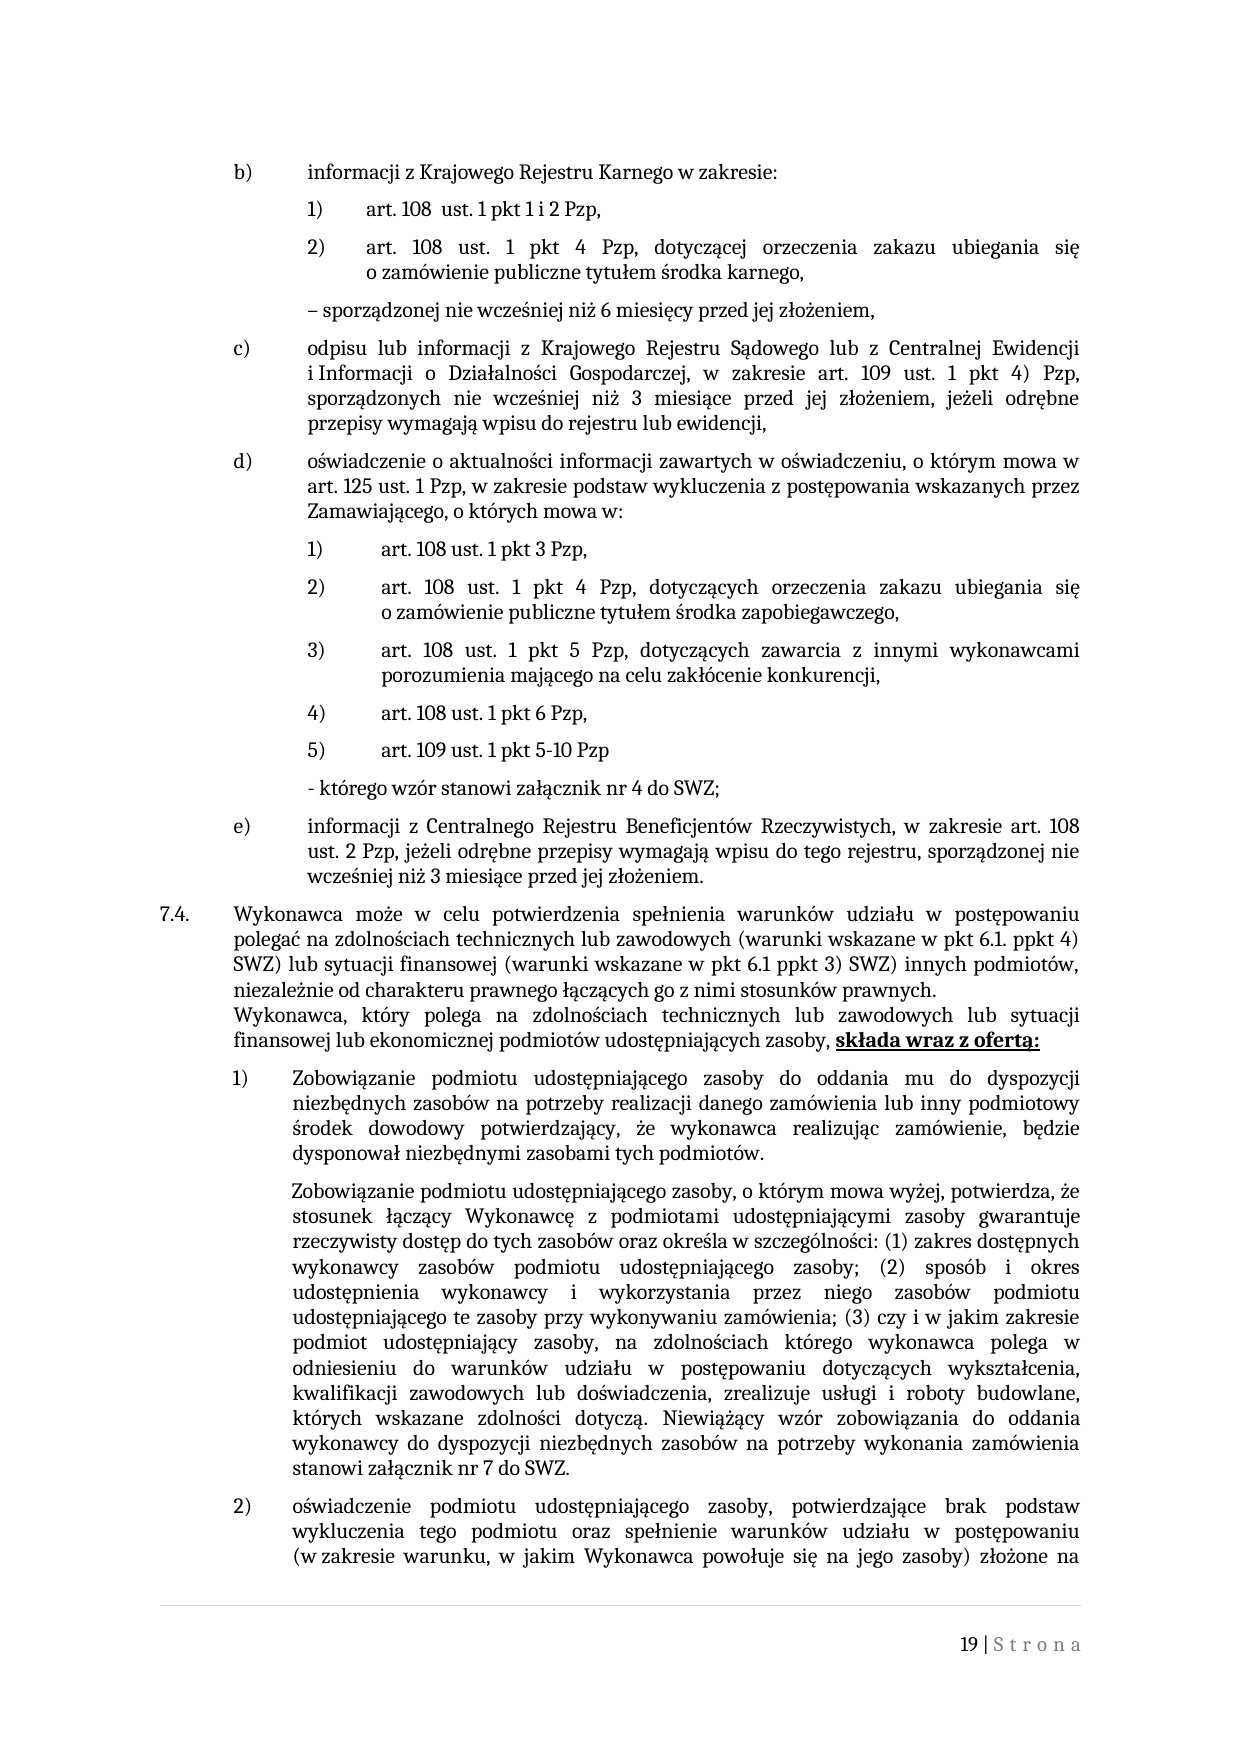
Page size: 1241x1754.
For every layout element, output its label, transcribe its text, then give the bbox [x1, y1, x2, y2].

list art. 108 ust. 1 pkt 6 Pzp, [307, 701, 1081, 726]
list art. 108 ust. 1 pkt 5 Pzp, dotyczących zawarcia z innymi wykonawcami porozumienia mającego na celu zakłócenie konkurencji, [307, 638, 1081, 688]
text 7.4. Wykonawca może w celu potwierdzenia spełnienia warunków udziału w postępowaniu polegać na zdolnościach technicznych lub zawodowych (warunki wskazane w pkt 6.1. ppkt 4) SWZ) lub sytuacji finansowej (warunki wskazane w pkt 6.1 ppkt 3) SWZ) innych podmiotów, niezależnie od charakteru prawnego łączących go z nimi stosunków prawnych. Wykonawca, który polega na zdolnościach technicznych lub zawodowych lub sytuacji finansowej lub ekonomicznej podmiotów udostępniających zasoby, składa wraz z ofertą: [159, 902, 1081, 1053]
text Zobowiązanie podmiotu udostępniającego zasoby, o którym mowa wyżej, potwierdza, że stosunek łączący Wykonawcę z podmiotami udostępniającymi zasoby gwarantuje rzeczywisty dostęp do tych zasobów oraz określa w szczególności: (1) zakres dostępnych wykonawcy zasobów podmiotu udostępniającego zasoby; (2) sposób i okres udostępnienia wykonawcy i wykorzystania przez niego zasobów podmiotu udostępniającego te zasoby przy wykonywaniu zamówienia; (3) czy i w jakim zakresie podmiot udostępniający zasoby, na zdolnościach którego wykonawca polega w odniesieniu do warunków udziału w postępowaniu dotyczących wykształcenia, kwalifikacji zawodowych lub doświadczenia, zrealizuje usługi i roboty budowlane, których wskazane zdolności dotyczą. Niewiążący wzór zobowiązania do oddania wykonawcy do dyspozycji niezbędnych zasobów na potrzeby wykonania zamówienia stanowi załącznik nr 7 do SWZ. [291, 1179, 1081, 1481]
list e) informacji z Centralnego Rejestru Beneficjentów Rzeczywistych, w zakresie art. 108 ust. 2 Pzp, jeżeli odrębne przepisy wymagają wpisu do tego rejestru, sporządzonej nie wcześniej niż 3 miesiące przed jej złożeniem. [233, 814, 1081, 889]
list art. 108 ust. 1 pkt 4 Pzp, dotyczących orzeczenia zakazu ubiegania się o zamówienie publiczne tytułem środka zapobiegawczego, [307, 575, 1081, 625]
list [233, 1494, 1081, 1569]
list c) odpisu lub informacji z Krajowego Rejestru Sądowego lub z Centralnej Ewidencji i Informacji o Działalności Gospodarczej, w zakresie art. 109 ust. 1 pkt 4) Pzp, sporządzonych nie wcześniej niż 3 miesiące przed jej złożeniem, jeżeli odrębne przepisy wymagają wpisu do rejestru lub ewidencji, [233, 336, 1081, 436]
text 1) Zobowiązanie podmiotu udostępniającego zasoby do oddania mu do dyspozycji niezbędnych zasobów na potrzeby realizacji danego zamówienia lub inny podmiotowy środek dowodowy potwierdzający, że wykonawca realizując zamówienie, będzie dysponował niezbędnymi zasobami tych podmiotów. [232, 1066, 1081, 1166]
list d) oświadczenie o aktualności informacji zawartych w oświadczeniu, o którym mowa w art. 125 ust. 1 Pzp, w zakresie podstaw wykluczenia z postępowania wskazanych przez Zamawiającego, o których mowa w: [233, 449, 1081, 524]
list – sporządzonej nie wcześniej niż 6 miesięcy przed jej złożeniem, [307, 298, 1081, 323]
list art. 108 ust. 1 pkt 1 i 2 Pzp, [307, 197, 1081, 222]
list b) informacji z Krajowego Rejestru Karnego w zakresie: [233, 159, 1081, 185]
list art. 109 ust. 1 pkt 5-10 Pzp [307, 738, 1081, 763]
list art. 108 ust. 1 pkt 4 Pzp, dotyczącej orzeczenia zakazu ubiegania się o zamówienie publiczne tytułem środka karnego, [307, 235, 1081, 285]
list art. 108 ust. 1 pkt 3 Pzp, [307, 537, 1081, 562]
list - którego wzór stanowi załącznik nr 4 do SWZ; [307, 776, 1081, 801]
